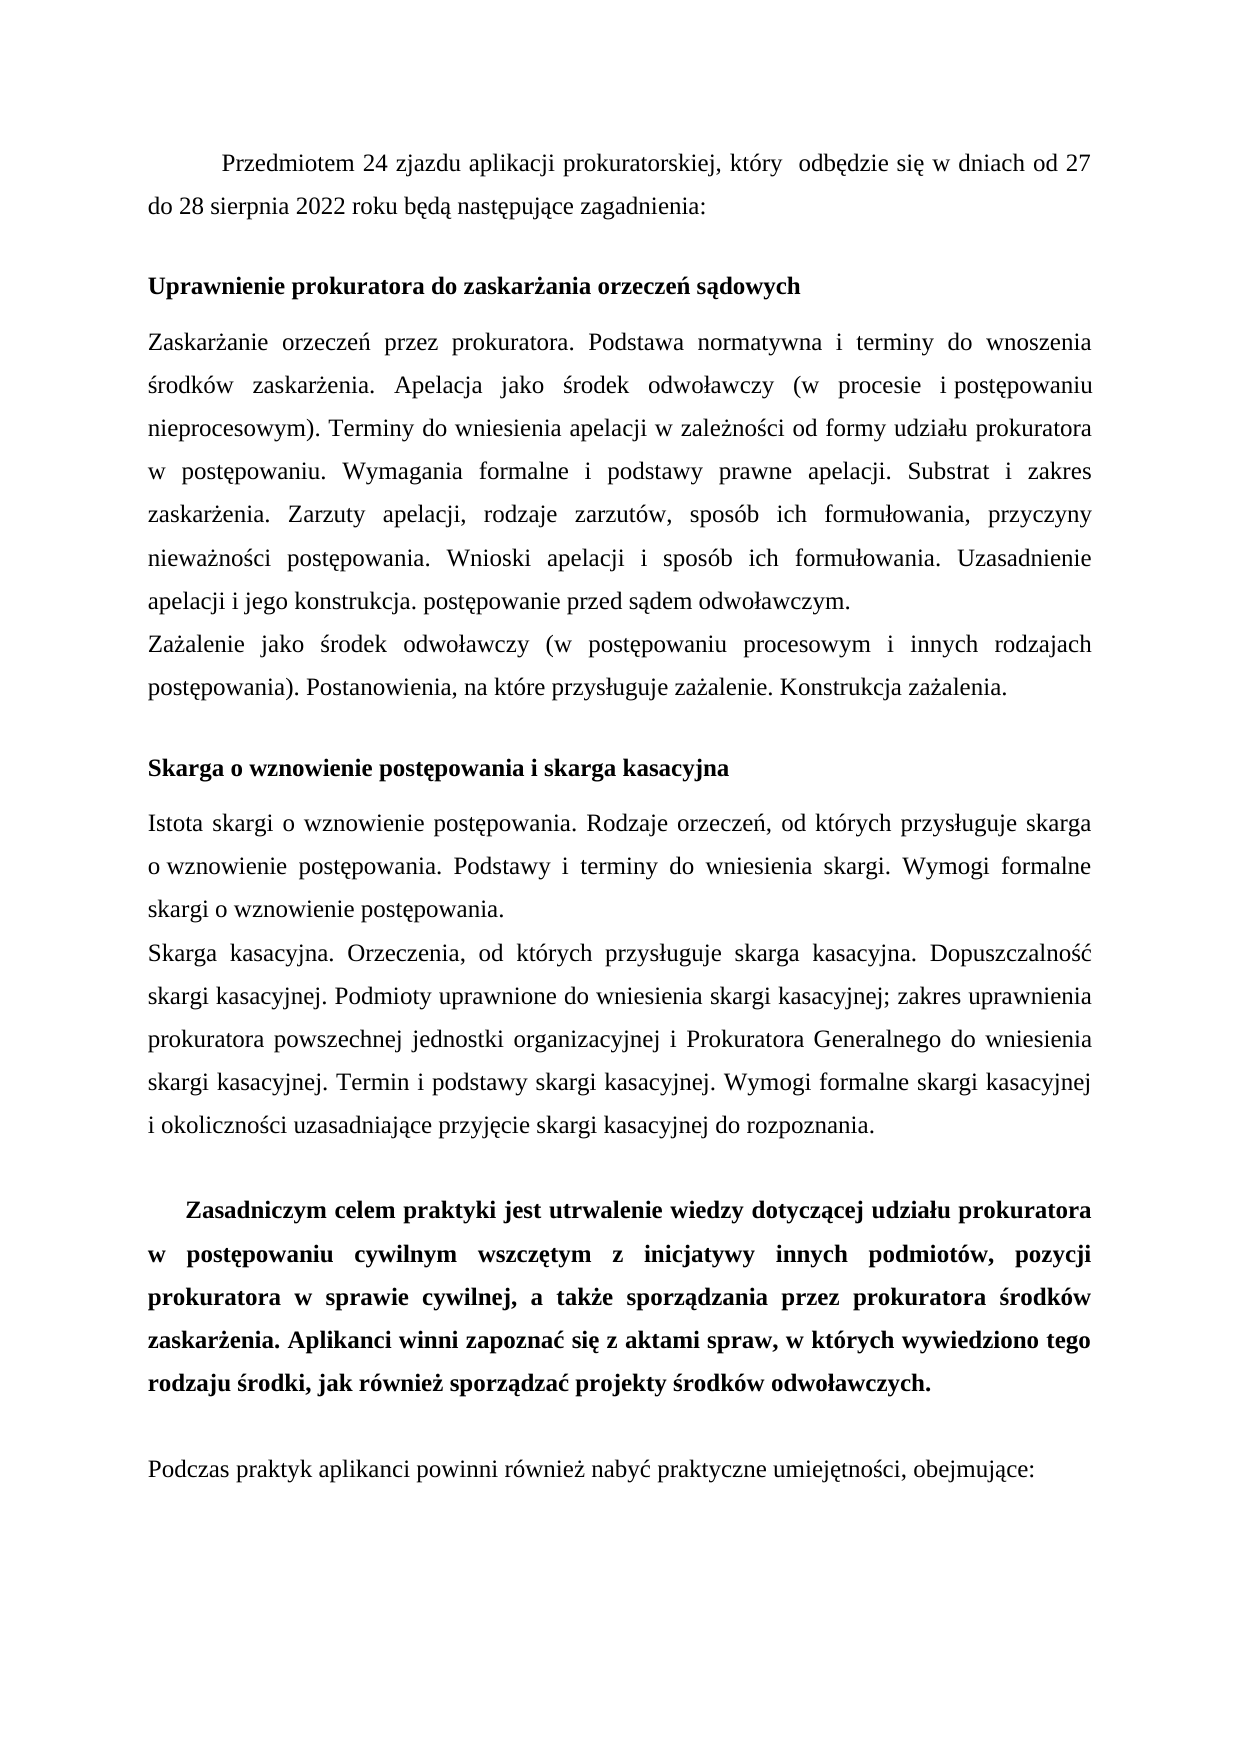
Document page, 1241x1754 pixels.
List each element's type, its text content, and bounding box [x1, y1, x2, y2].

text Istota skargi o wznowienie postępowania. Rodzaje orzeczeń, od których przysługuje skarga o wznowienie postępowania. Podstawy i terminy do wniesienia skargi. Wymogi formalne skargi o wznowienie postępowania. [148, 808, 1093, 923]
text Podczas praktyk aplikanci powinni również nabyć praktyczne umiejętności, obejmujące: [148, 1454, 1093, 1483]
text Skarga o wznowienie postępowania i skarga kasacyjna [148, 753, 1093, 781]
text Zaskarżanie orzeczeń przez prokuratora. Podstawa normatywna i terminy do wnoszenia środków zaskarżenia. Apelacja jako środek odwoławczy (w procesie i postępowaniu nieprocesowym). Terminy do wniesienia apelacji w zależności od formy udziału prokuratora w postępowaniu. Wymagania formalne i podstawy prawne apelacji. Substrat i zakres zaskarżenia. Zarzuty apelacji, rodzaje zarzutów, sposób ich formułowania, przyczyny nieważności postępowania. Wnioski apelacji i sposób ich formułowania. Uzasadnienie apelacji i jego konstrukcja. postępowanie przed sądem odwoławczym. [148, 327, 1093, 614]
text Zasadniczym celem praktyki jest utrwalenie wiedzy dotyczącej udziału prokuratora w postępowaniu cywilnym wszczętym z inicjatywy innych podmiotów, pozycji prokuratora w sprawie cywilnej, a także sporządzania przez prokuratora środków zaskarżenia. Aplikanci winni zapoznać się z aktami spraw, w których wywiedziono tego rodzaju środki, jak również sporządzać projekty środków odwoławczych. [148, 1196, 1093, 1397]
text Przedmiotem 24 zjazdu aplikacji prokuratorskiej, który odbędzie się w dniach od 27 do 28 sierpnia 2022 roku będą następujące zagadnienia: [148, 148, 1093, 219]
text Zażalenie jako środek odwoławczy (w postępowaniu procesowym i innych rodzajach postępowania). Postanowienia, na które przysługuje zażalenie. Konstrukcja zażalenia. [148, 629, 1093, 701]
text Uprawnienie prokuratora do zaskarżania orzeczeń sądowych [148, 271, 1093, 300]
text Skarga kasacyjna. Orzeczenia, od których przysługuje skarga kasacyjna. Dopuszczalność skargi kasacyjnej. Podmioty uprawnione do wniesienia skargi kasacyjnej; zakres uprawnienia prokuratora powszechnej jednostki organizacyjnej i Prokuratora Generalnego do wniesienia skargi kasacyjnej. Termin i podstawy skargi kasacyjnej. Wymogi formalne skargi kasacyjnej i okoliczności uzasadniające przyjęcie skargi kasacyjnej do rozpoznania. [148, 938, 1093, 1139]
